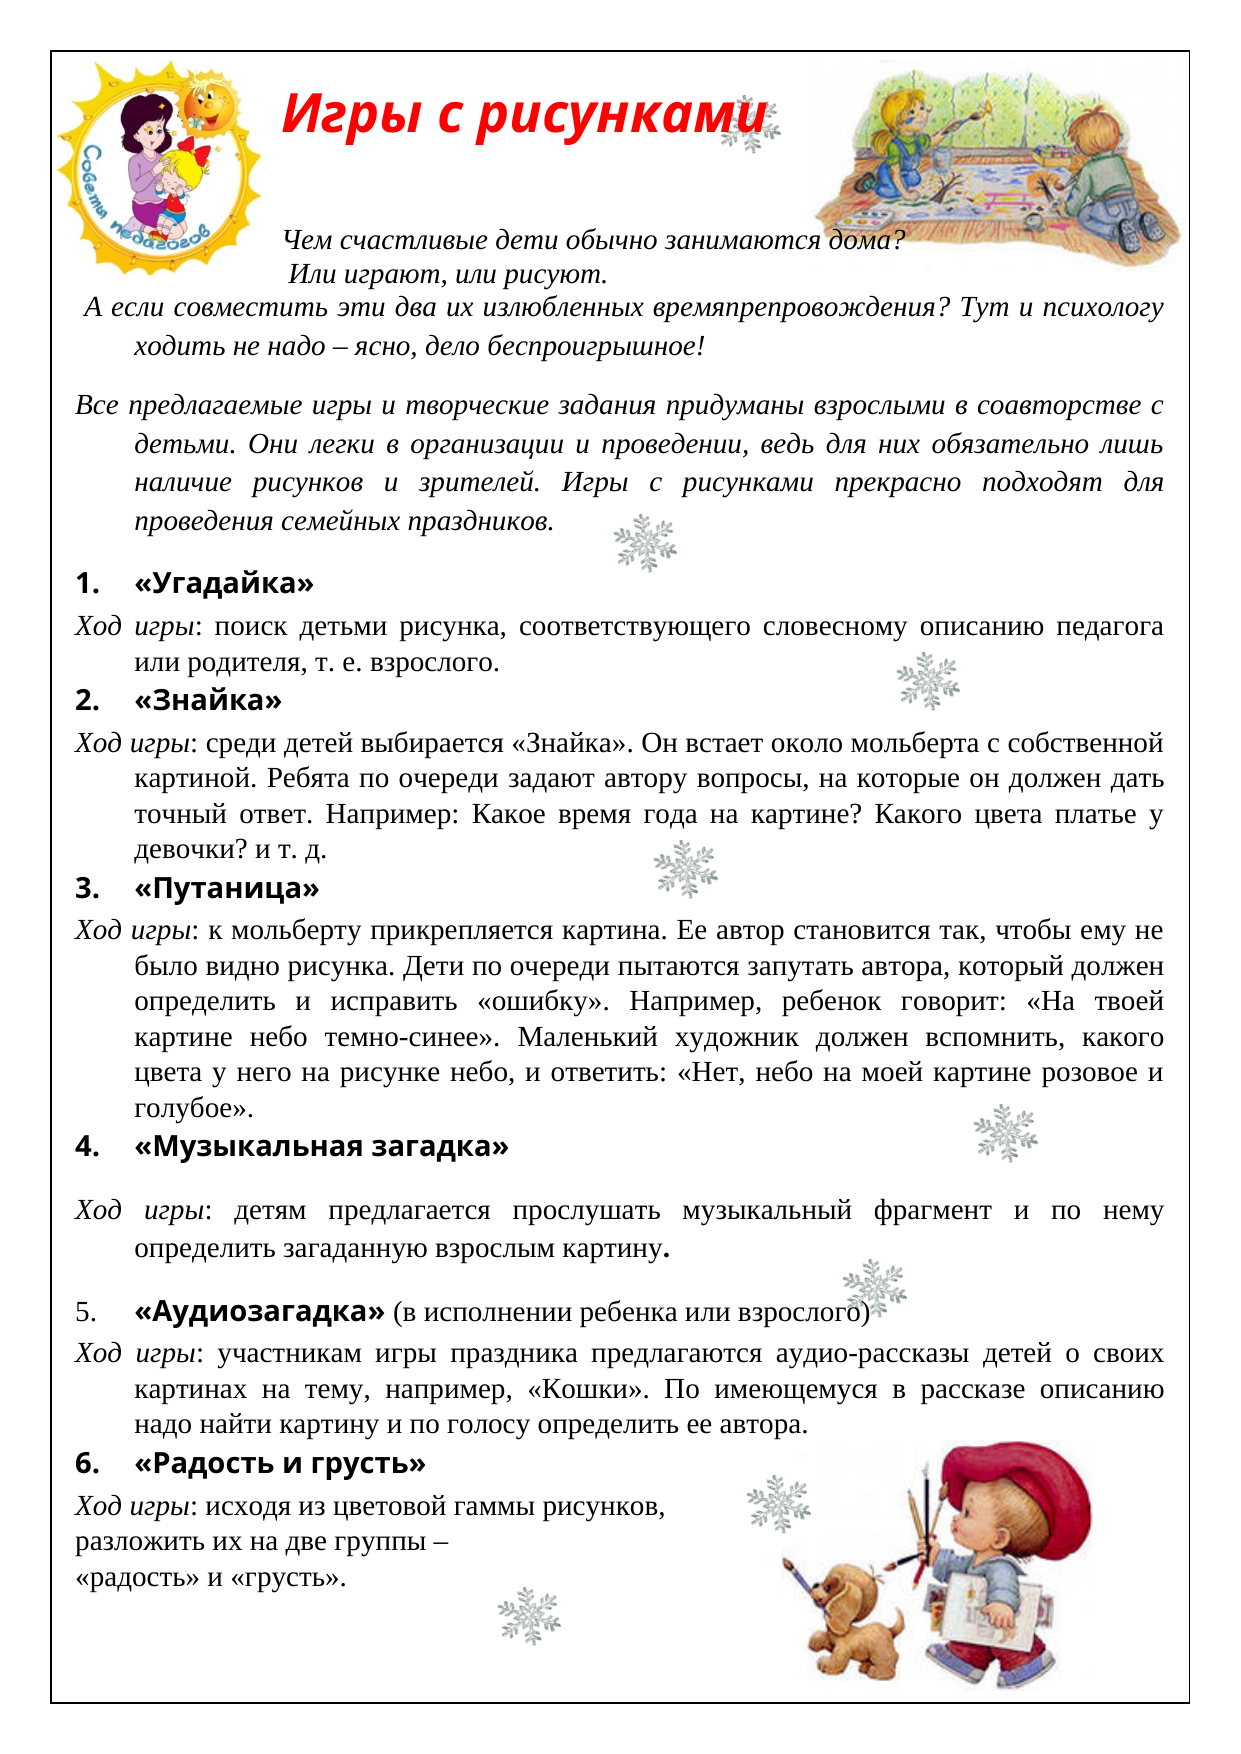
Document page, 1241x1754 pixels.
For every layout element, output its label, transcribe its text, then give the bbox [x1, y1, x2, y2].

list Ход игры: исходя из цветовой гаммы рисунков, [75, 1488, 1165, 1521]
list разложить их на две группы – [75, 1523, 1165, 1557]
list «Радость и грусть» [75, 1442, 1165, 1482]
list «Угадайка» [75, 562, 1165, 602]
picture [811, 60, 1186, 272]
picture [56, 60, 262, 273]
text Все предлагаемые игры и творческие задания придуманы взрослыми в соавторстве с детьми. Они легки в организации и проведении, ведь для них обязательно лишь наличие рисунков и зрителей. Игры с рисунками прекрасно подходят для проведения семейных праздников. [75, 387, 1165, 537]
list Ход игры: среди детей выбирается «Знайка». Он встает около мольберта с собственной картиной. Ребята по очереди задают автору вопросы, на которые он должен дать точный ответ. Например: Какое время года на картине? Какого цвета платье у девочки? и т. д. [75, 725, 1165, 865]
picture [841, 1264, 905, 1290]
list «радость» и «грусть». [75, 1559, 1165, 1592]
list Ход игры: поиск детьми рисунка, соответствующего словесному описанию педагога или родителя, т. е. взрослого. [75, 608, 1165, 677]
list «Музыкальная загадка» [75, 1126, 1165, 1165]
picture [615, 537, 678, 562]
picture [723, 149, 777, 157]
text Чем счастливые дети обычно занимаются дома? [262, 222, 1165, 256]
text А если совместить эти два их излюбленных времяпрепровождения? Тут и психологу ходить не надо – ясно, дело беспроигрышное! [75, 289, 1165, 362]
text Или играют, или рисуют. [75, 256, 1165, 289]
text Ход игры: детям предлагается прослушать музыкальный фрагмент и по нему определить загаданную взрослым картину. [75, 1192, 1165, 1264]
picture [496, 1592, 562, 1649]
picture [781, 1592, 1094, 1691]
list Ход игры: к мольберту прикрепляется картина. Ее автор становится так, чтобы ему не было видно рисунка. Дети по очереди пытаются запутать автора, который должен определить и исправить «ошибку». Например, ребенок говорит: «На твоей картине небо темно-синее». Маленький художник должен вспомнить, какого цвета у него на рисунке небо, и ответить: «Нет, небо на моей картине розовое и голубое». [75, 912, 1165, 1124]
picture [745, 1482, 1094, 1488]
text Игры с рисунками [262, 75, 1165, 150]
list «Путаница» [75, 867, 1165, 907]
list Ход игры: участникам игры праздника предлагаются аудио-рассказы детей о своих картинах на тему, например, «Кошки». По имеющемуся в рассказе описанию надо найти картину и по голосу определить ее автора. [75, 1336, 1165, 1440]
list «Аудиозагадка» (в исполнении ребенка или взрослого) [75, 1290, 1165, 1330]
list «Знайка» [75, 679, 1165, 719]
